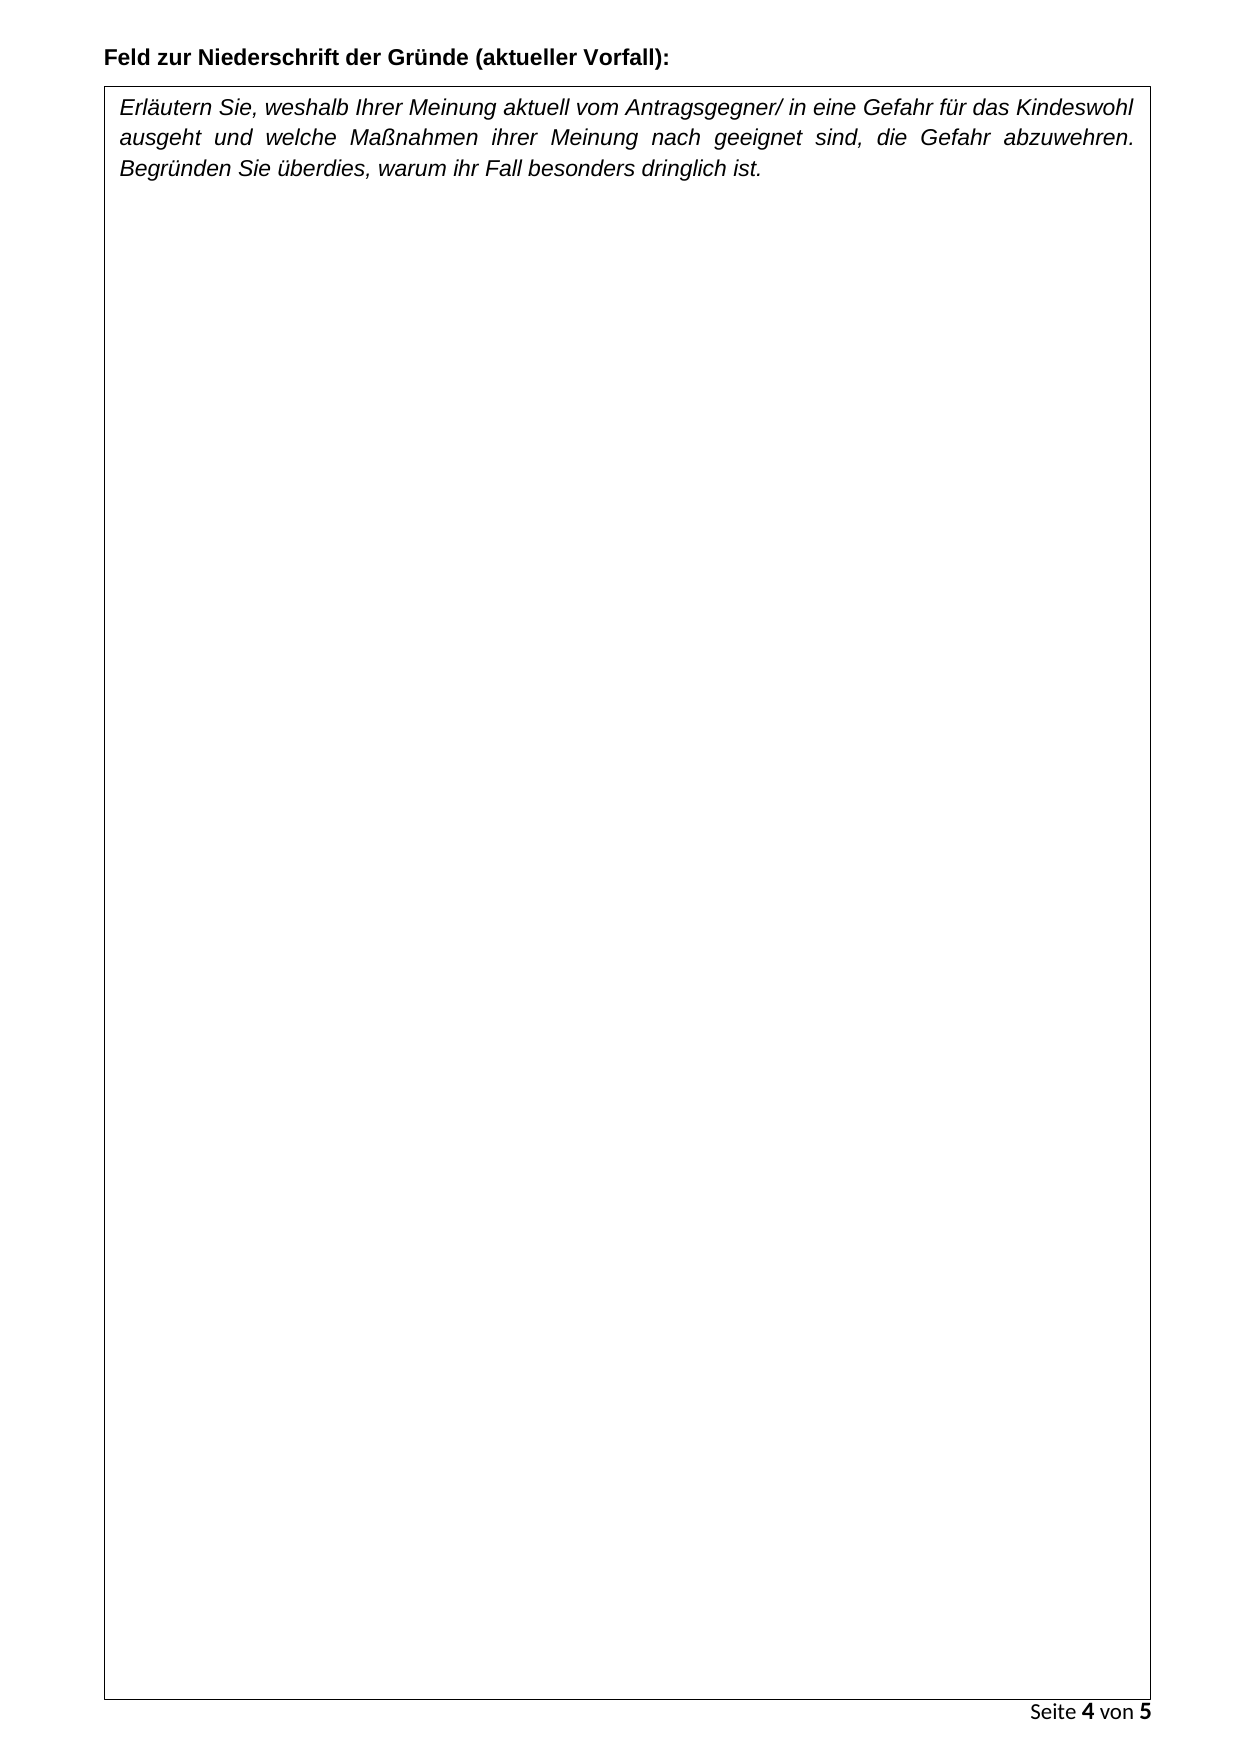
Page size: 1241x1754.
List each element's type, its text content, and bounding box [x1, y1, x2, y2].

text Feld zur Niederschrift der Gründe (aktueller Vorfall): [103, 44, 1152, 71]
